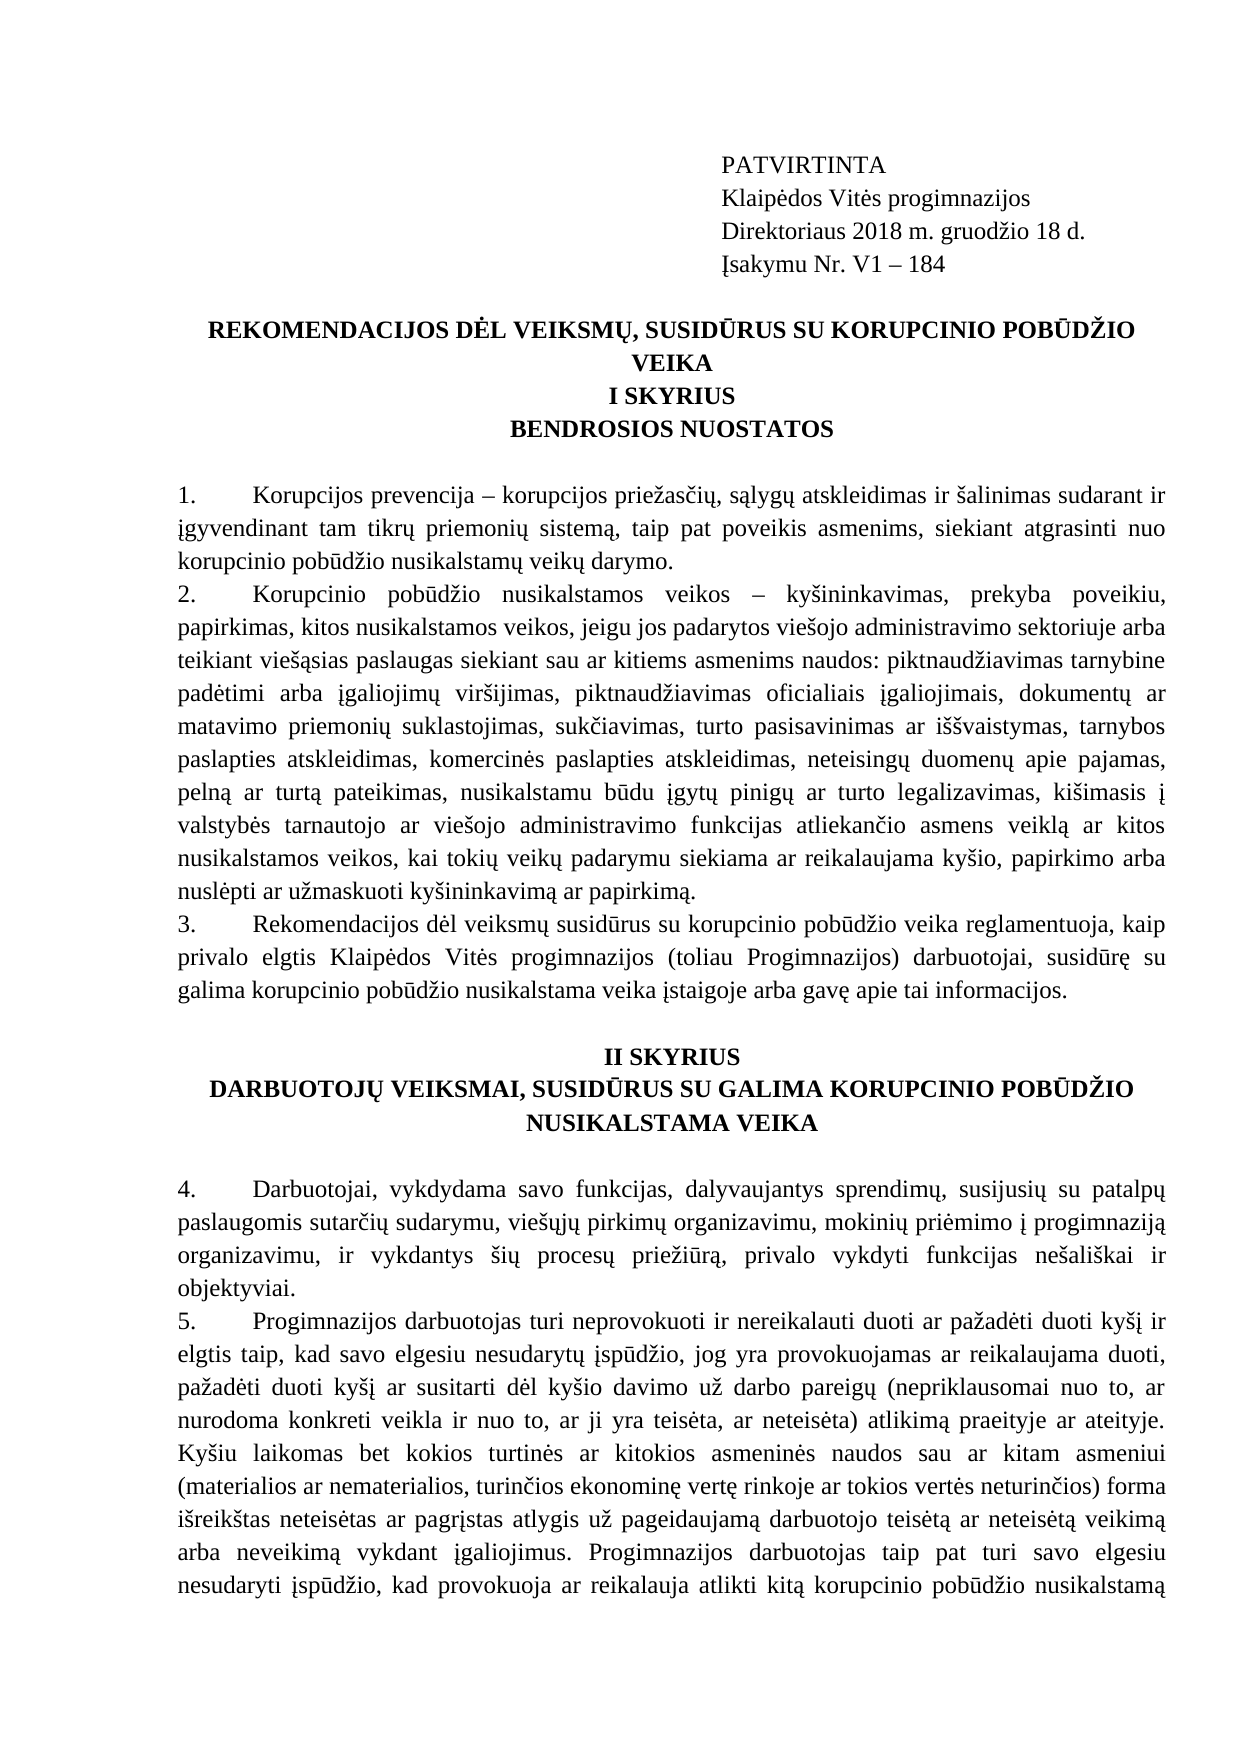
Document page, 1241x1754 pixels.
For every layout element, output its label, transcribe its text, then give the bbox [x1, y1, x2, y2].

text I SKYRIUS [177, 381, 1167, 410]
text BENDROSIOS NUOSTATOS [177, 414, 1167, 443]
text Klaipėdos Vitės progimnazijos [177, 183, 1167, 212]
text Direktoriaus 2018 m. gruodžio 18 d. [177, 216, 1167, 245]
list DARBUOTOJŲ VEIKSMAI, SUSIDŪRUS SU GALIMA KORUPCINIO POBŪDŽIO NUSIKALSTAMA VEIKA [177, 1074, 1167, 1136]
list Rekomendacijos dėl veiksmų susidūrus su korupcinio pobūdžio veika reglamentuoja, kaip privalo elgtis Klaipėdos Vitės progimnazijos (toliau Progimnazijos) darbuotojai, susidūrę su galima korupcinio pobūdžio nusikalstama veika įstaigoje arba gavę apie tai informacijos. [177, 909, 1167, 1004]
text Įsakymu Nr. V1 – 184 [177, 249, 1167, 278]
list Korupcinio pobūdžio nusikalstamos veikos – kyšininkavimas, prekyba poveikiu, papirkimas, kitos nusikalstamos veikos, jeigu jos padarytos viešojo administravimo sektoriuje arba teikiant viešąsias paslaugas siekiant sau ar kitiems asmenims naudos: piktnaudžiavimas tarnybine padėtimi arba įgaliojimų viršijimas, piktnaudžiavimas oficialiais įgaliojimais, dokumentų ar matavimo priemonių suklastojimas, sukčiavimas, turto pasisavinimas ar iššvaistymas, tarnybos paslapties atskleidimas, komercinės paslapties atskleidimas, neteisingų duomenų apie pajamas, pelną ar turtą pateikimas, nusikalstamu būdu įgytų pinigų ar turto legalizavimas, kišimasis į valstybės tarnautojo ar viešojo administravimo funkcijas atliekančio asmens veiklą ar kitos nusikalstamos veikos, kai tokių veikų padarymu siekiama ar reikalaujama kyšio, papirkimo arba nuslėpti ar užmaskuoti kyšininkavimą ar papirkimą. [177, 579, 1167, 905]
list Korupcijos prevencija – korupcijos priežasčių, sąlygų atskleidimas ir šalinimas sudarant ir įgyvendinant tam tikrų priemonių sistemą, taip pat poveikis asmenims, siekiant atgrasinti nuo korupcinio pobūdžio nusikalstamų veikų darymo. [177, 480, 1167, 575]
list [177, 1306, 1167, 1599]
text PATVIRTINTA [177, 150, 1167, 179]
text REKOMENDACIJOS DĖL VEIKSMŲ, SUSIDŪRUS SU KORUPCINIO POBŪDŽIO VEIKA [177, 315, 1167, 377]
list Darbuotojai, vykdydama savo funkcijas, dalyvaujantys sprendimų, susijusių su patalpų paslaugomis sutarčių sudarymu, viešųjų pirkimų organizavimu, mokinių priėmimo į progimnaziją organizavimu, ir vykdantys šių procesų priežiūrą, privalo vykdyti funkcijas nešališkai ir objektyviai. [177, 1174, 1167, 1301]
list II SKYRIUS [177, 1042, 1167, 1070]
